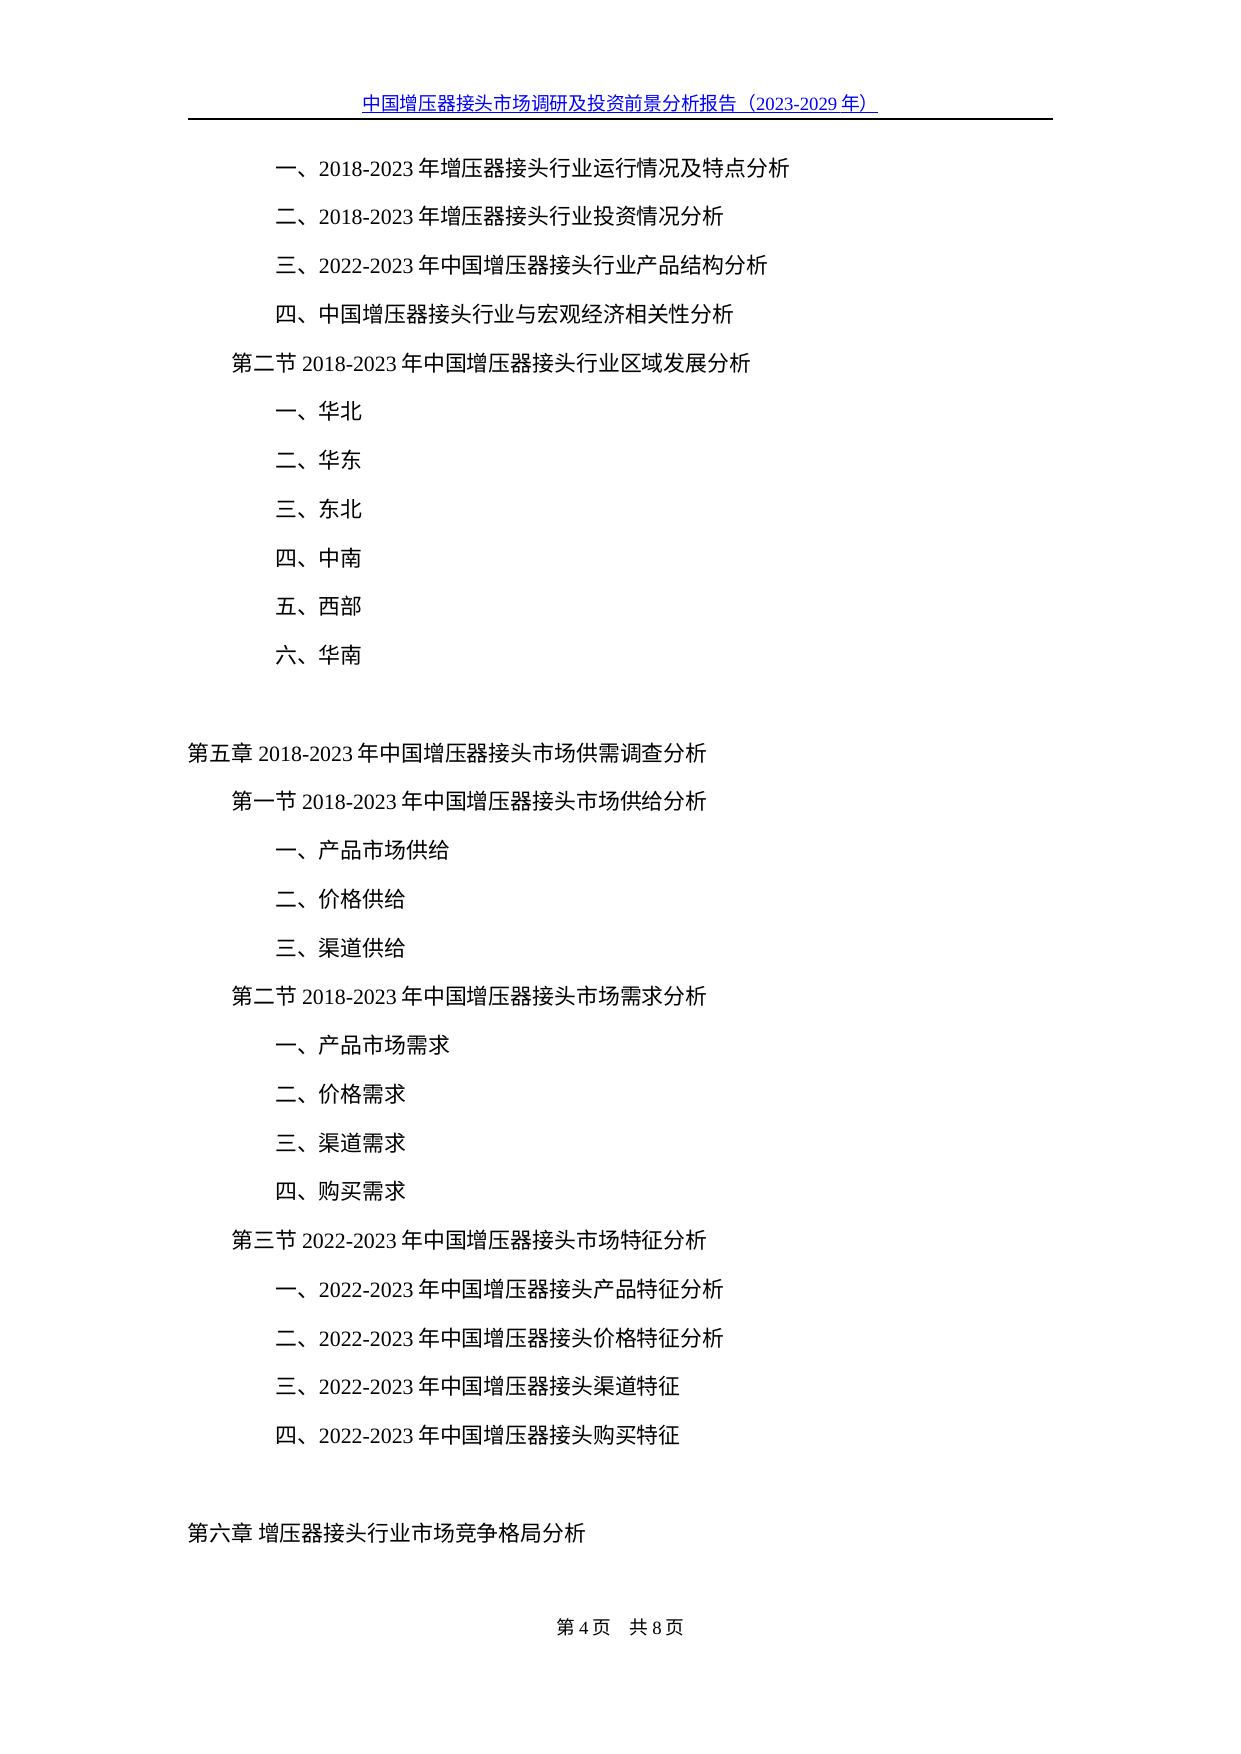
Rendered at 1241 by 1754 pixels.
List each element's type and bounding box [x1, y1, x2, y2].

text [187, 150, 1053, 1548]
